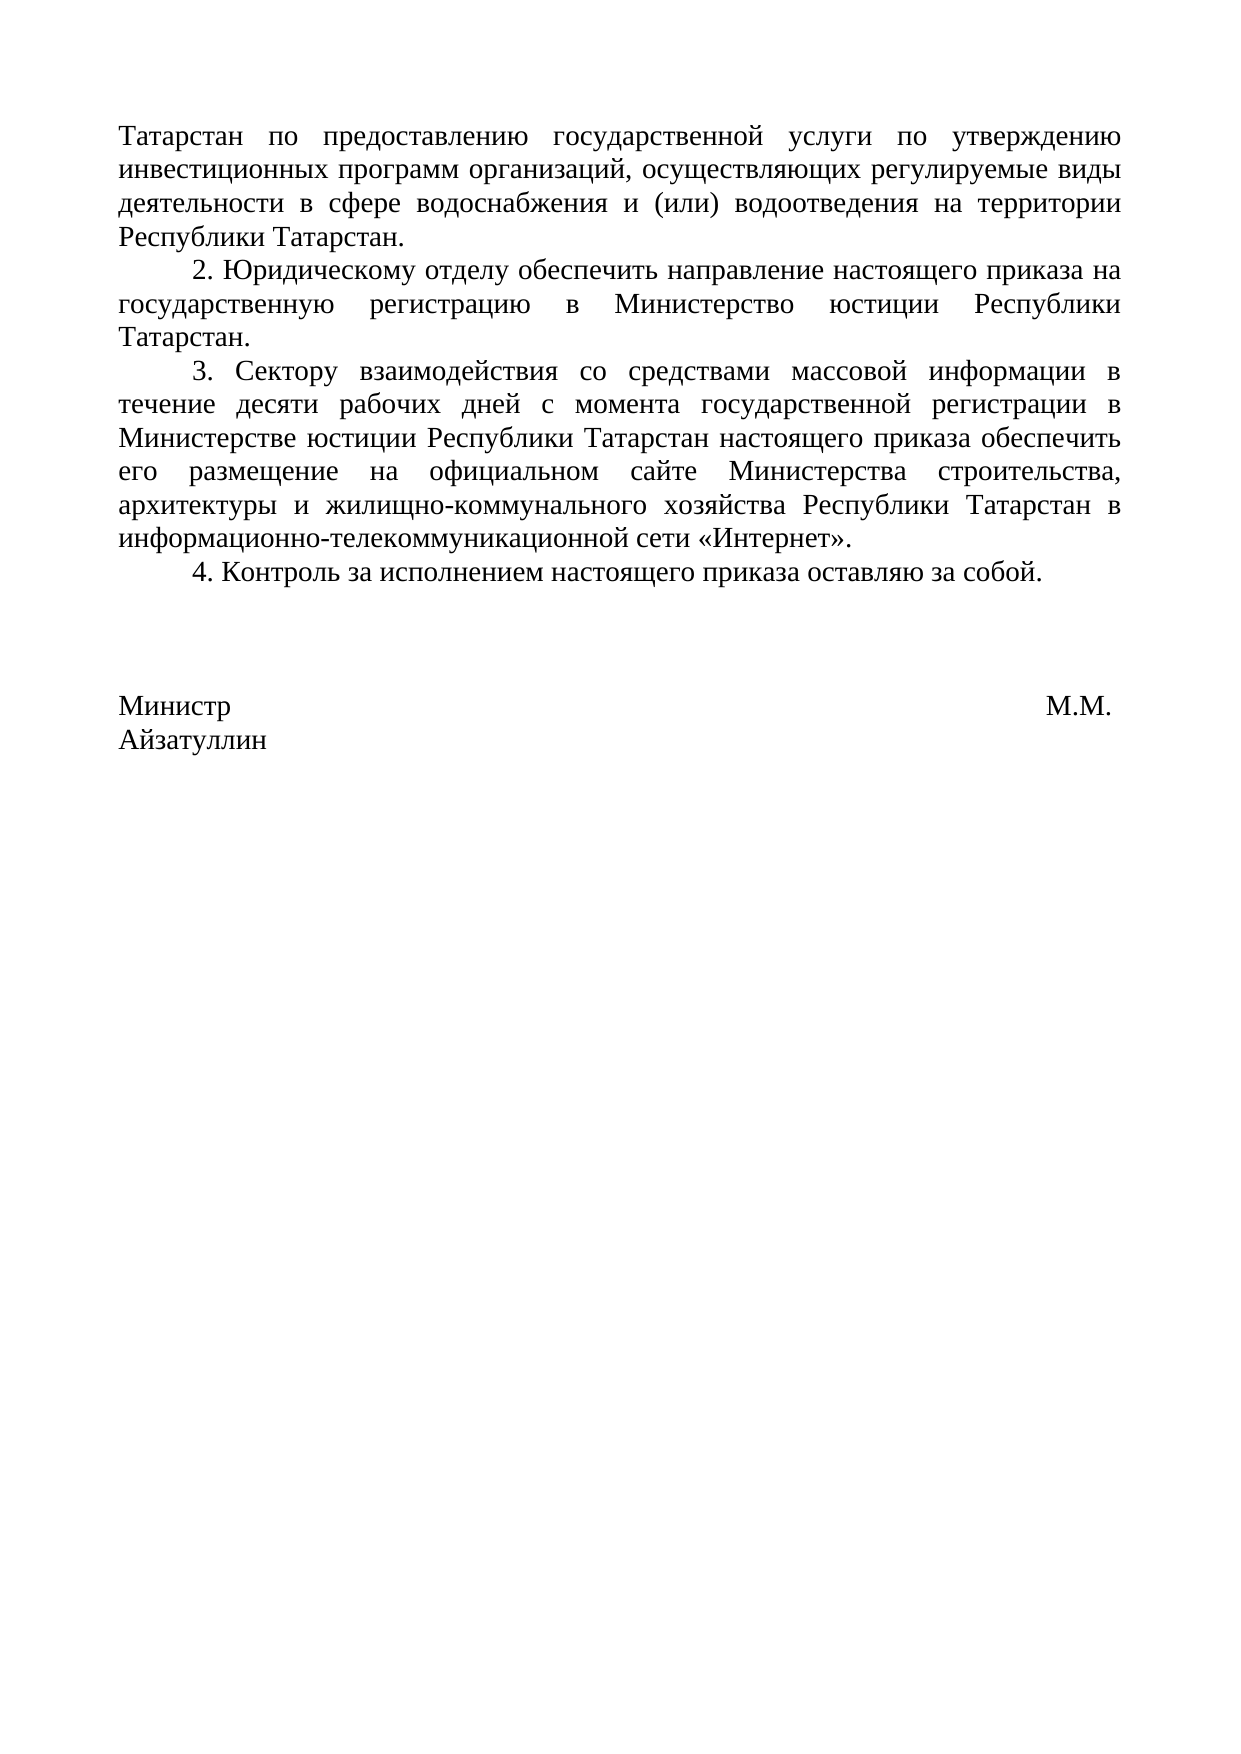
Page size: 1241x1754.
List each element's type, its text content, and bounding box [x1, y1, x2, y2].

text 2. Юридическому отделу обеспечить направление настоящего приказа на государственную регистрацию в Министерство юстиции Республики Татарстан. [118, 252, 1122, 353]
text 3. Сектору взаимодействия со средствами массовой информации в течение десяти рабочих дней с момента государственной регистрации в Министерстве юстиции Республики Татарстан настоящего приказа обеспечить его размещение на официальном сайте Министерства строительства, архитектуры и жилищно-коммунального хозяйства Республики Татарстан в информационно-телекоммуникационной сети «Интернет». [118, 353, 1122, 554]
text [118, 118, 1122, 252]
text Министр М.М. Айзатуллин [118, 688, 1122, 755]
text 4. Контроль за исполнением настоящего приказа оставляю за собой. [118, 554, 1122, 588]
